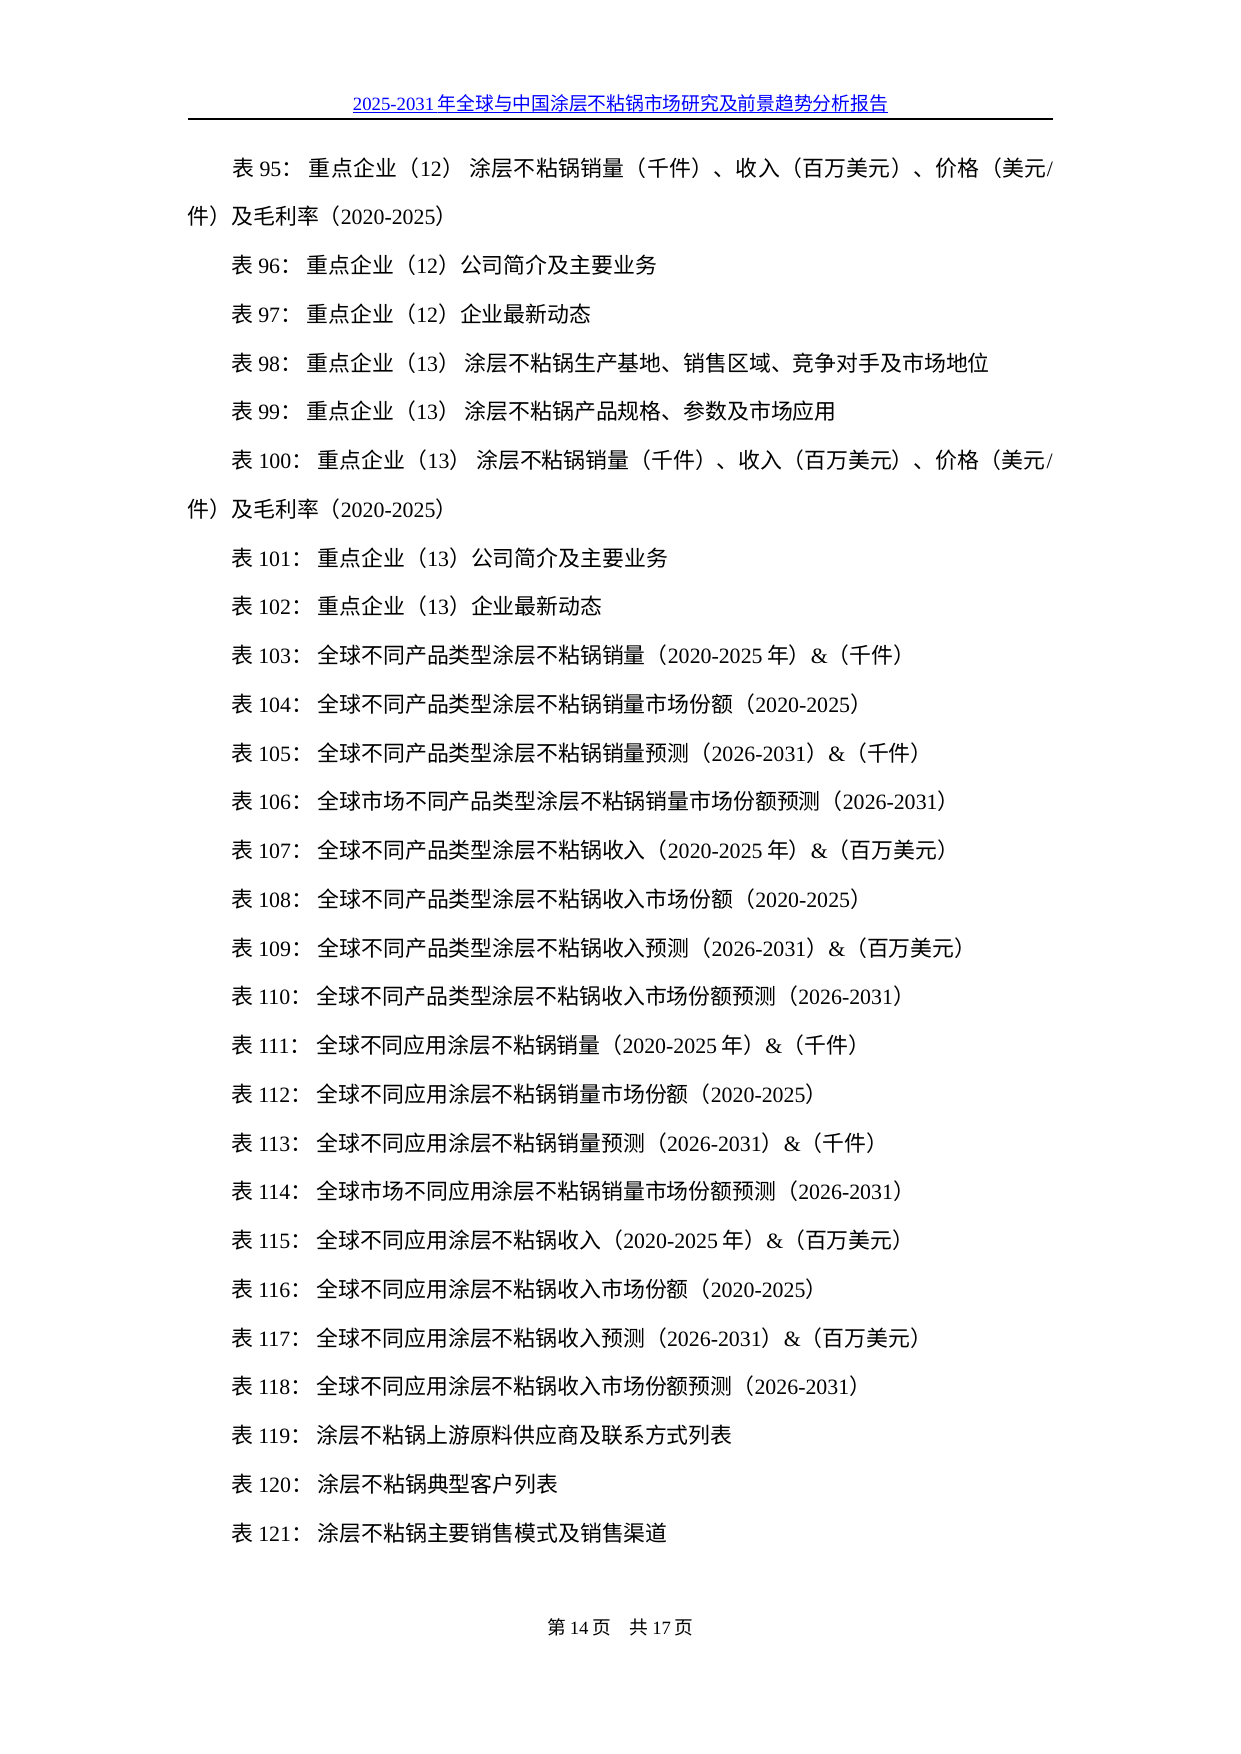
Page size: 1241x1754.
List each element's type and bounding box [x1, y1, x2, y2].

text [187, 150, 1053, 1548]
